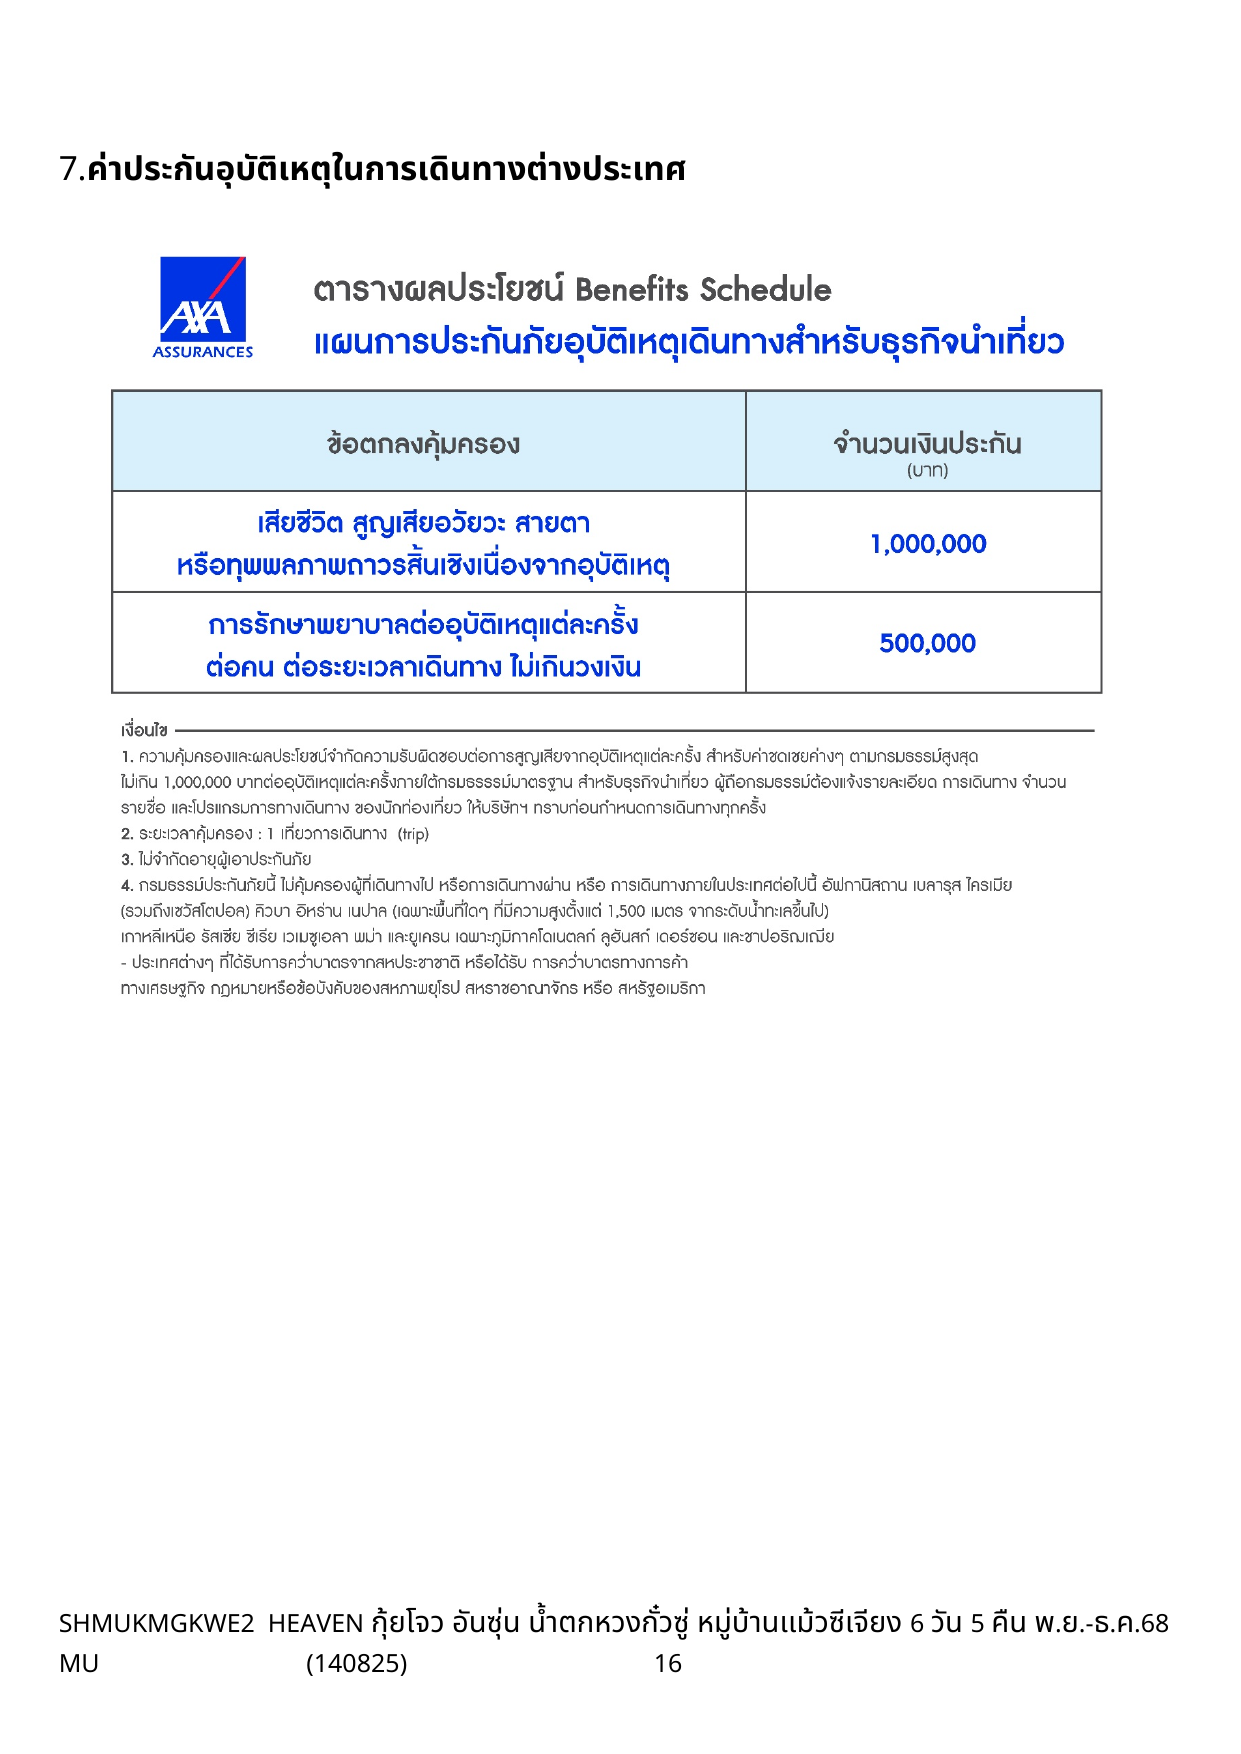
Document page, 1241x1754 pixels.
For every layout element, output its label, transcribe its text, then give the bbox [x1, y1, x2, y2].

picture [74, 220, 1139, 1014]
list ค่าประกันอุบัติเหตุในการเดินทางต่างประเทศ [58, 150, 1182, 187]
